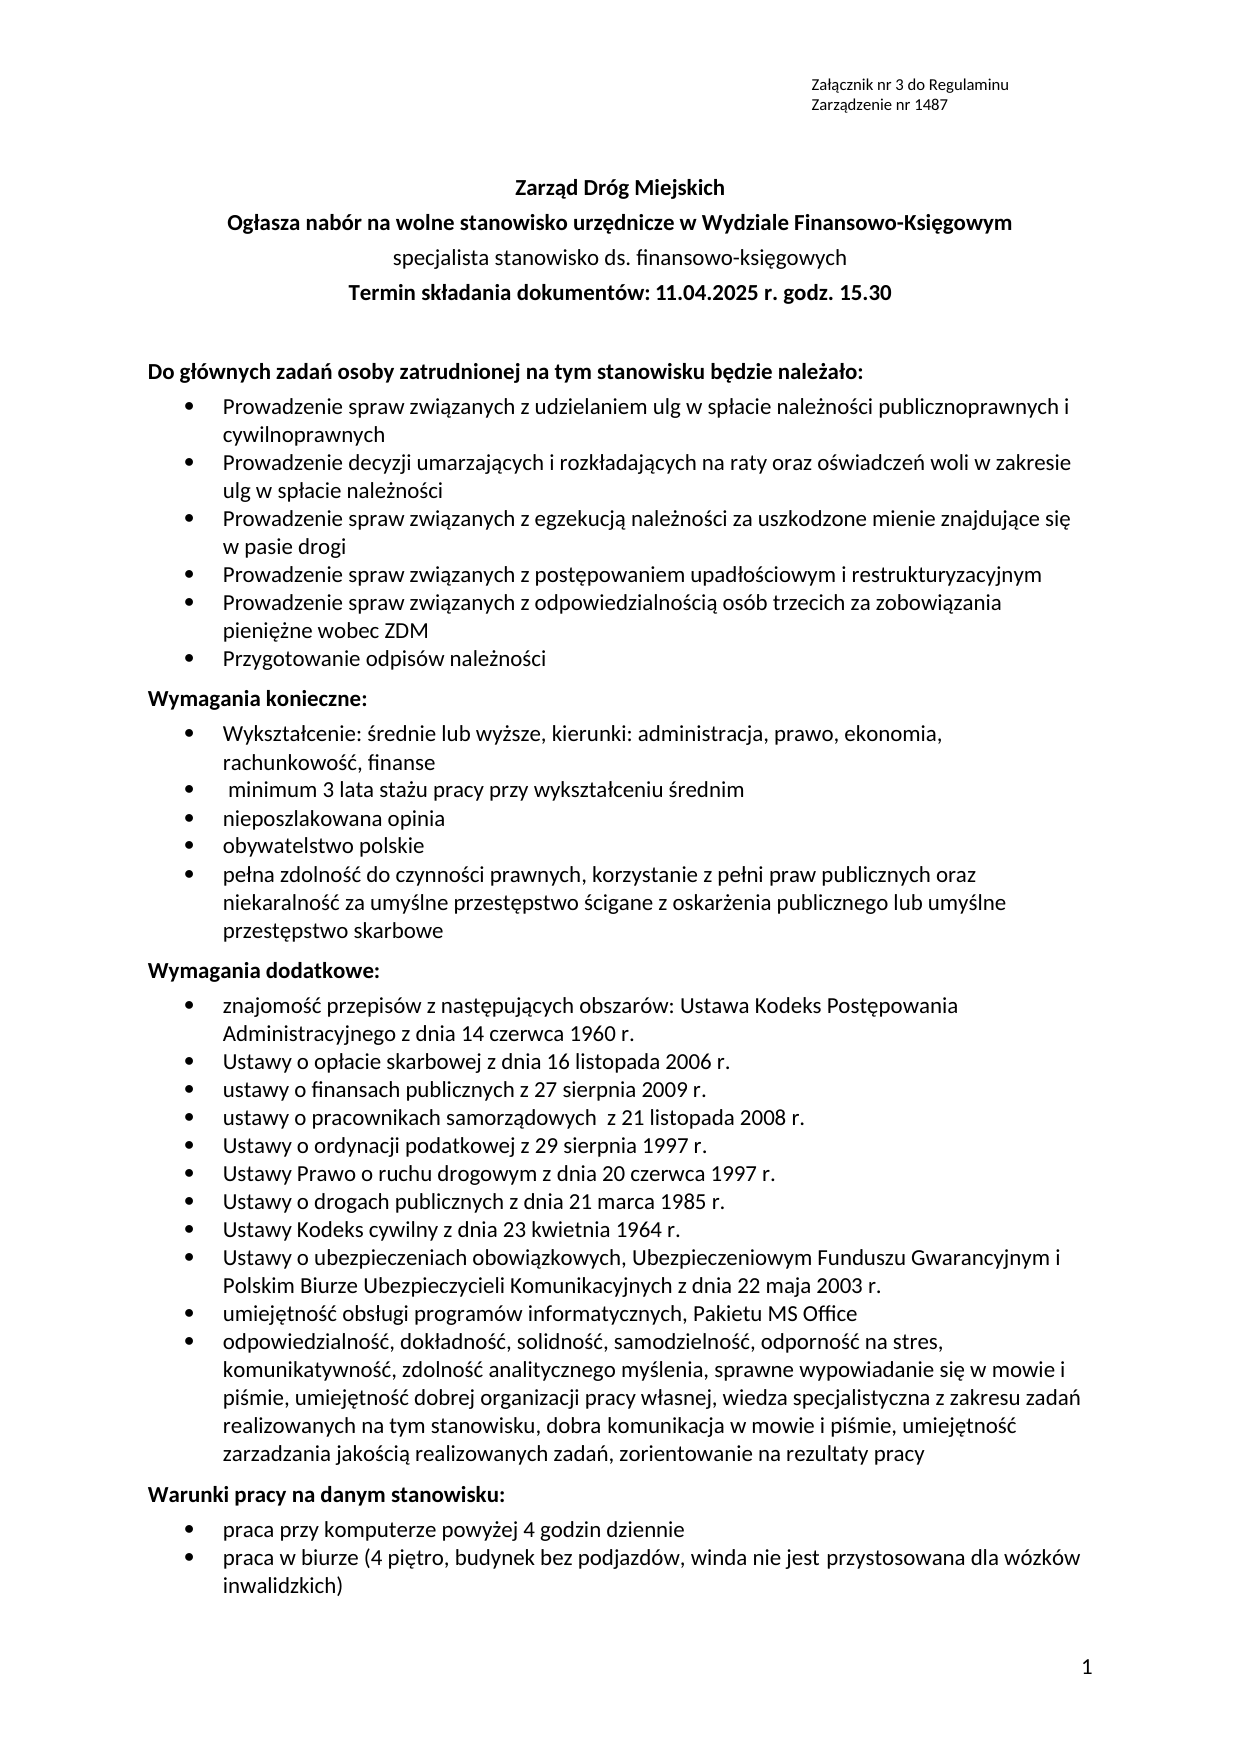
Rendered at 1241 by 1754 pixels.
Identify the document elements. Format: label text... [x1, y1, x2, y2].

list Wykształcenie: średnie lub wyższe, kierunki: administracja, prawo, ekonomia, rachunkowość, finanse [185, 719, 1093, 776]
list nieposzlakowana opinia [185, 804, 1093, 832]
list minimum 3 lata stażu pracy przy wykształceniu średnim [185, 776, 1093, 804]
list pełna zdolność do czynności prawnych, korzystanie z pełni praw publicznych oraz niekaralność za umyślne przestępstwo ścigane z oskarżenia publicznego lub umyślne przestępstwo skarbowe [185, 860, 1093, 944]
list Prowadzenie decyzji umarzających i rozkładających na raty oraz oświadczeń woli w zakresie ulg w spłacie należności [185, 448, 1093, 504]
list obywatelstwo polskie [185, 832, 1093, 860]
subtitle Warunki pracy na danym stanowisku: [148, 1480, 1093, 1508]
list umiejętność obsługi programów informatycznych, Pakietu MS Office [185, 1299, 1093, 1327]
list Przygotowanie odpisów należności [185, 644, 1093, 672]
list praca w biurze (4 piętro, budynek bez podjazdów, winda nie jest przystosowana dla wózków inwalidzkich) [185, 1543, 1093, 1599]
subtitle Wymagania konieczne: [148, 684, 1093, 713]
list Ustawy Kodeks cywilny z dnia 23 kwietnia 1964 r. [185, 1215, 1093, 1243]
list Ustawy Prawo o ruchu drogowym z dnia 20 czerwca 1997 r. [185, 1159, 1093, 1187]
text Termin składania dokumentów: 11.04.2025 r. godz. 15.30 [148, 278, 1093, 306]
list Ustawy o ubezpieczeniach obowiązkowych, Ubezpieczeniowym Funduszu Gwarancyjnym i Polskim Biurze Ubezpieczycieli Komunikacyjnych z dnia 22 maja 2003 r. [185, 1243, 1093, 1299]
list Ustawy o drogach publicznych z dnia 21 marca 1985 r. [185, 1187, 1093, 1215]
list znajomość przepisów z następujących obszarów: Ustawa Kodeks Postępowania Administracyjnego z dnia 14 czerwca 1960 r. [185, 991, 1093, 1047]
list Prowadzenie spraw związanych z postępowaniem upadłościowym i restrukturyzacyjnym [185, 560, 1093, 588]
list Prowadzenie spraw związanych z udzielaniem ulg w spłacie należności publicznoprawnych i cywilnoprawnych [185, 392, 1093, 448]
subtitle Zarząd Dróg Miejskich Ogłasza nabór na wolne stanowisko urzędnicze w Wydziale Finansowo-Księgowym [148, 173, 1093, 236]
list odpowiedzialność, dokładność, solidność, samodzielność, odporność na stres, komunikatywność, zdolność analitycznego myślenia, sprawne wypowiadanie się w mowie i piśmie, umiejętność dobrej organizacji pracy własnej, wiedza specjalistyczna z zakresu zadań realizowanych na tym stanowisku, dobra komunikacja w mowie i piśmie, umiejętność zarzadzania jakością realizowanych zadań, zorientowanie na rezultaty pracy [185, 1327, 1093, 1468]
list ustawy o finansach publicznych z 27 sierpnia 2009 r. [185, 1075, 1093, 1103]
subtitle Do głównych zadań osoby zatrudnionej na tym stanowisku będzie należało: [148, 357, 1093, 385]
list Ustawy o opłacie skarbowej z dnia 16 listopada 2006 r. [185, 1047, 1093, 1075]
list ustawy o pracownikach samorządowych z 21 listopada 2008 r. [185, 1103, 1093, 1131]
list Ustawy o ordynacji podatkowej z 29 sierpnia 1997 r. [185, 1131, 1093, 1159]
subtitle Wymagania dodatkowe: [148, 956, 1093, 984]
list Prowadzenie spraw związanych z odpowiedzialnością osób trzecich za zobowiązania pieniężne wobec ZDM [185, 588, 1093, 644]
text specjalista stanowisko ds. finansowo-księgowych [148, 243, 1093, 271]
list Prowadzenie spraw związanych z egzekucją należności za uszkodzone mienie znajdujące się w pasie drogi [185, 504, 1093, 560]
list praca przy komputerze powyżej 4 godzin dziennie [185, 1515, 1093, 1543]
